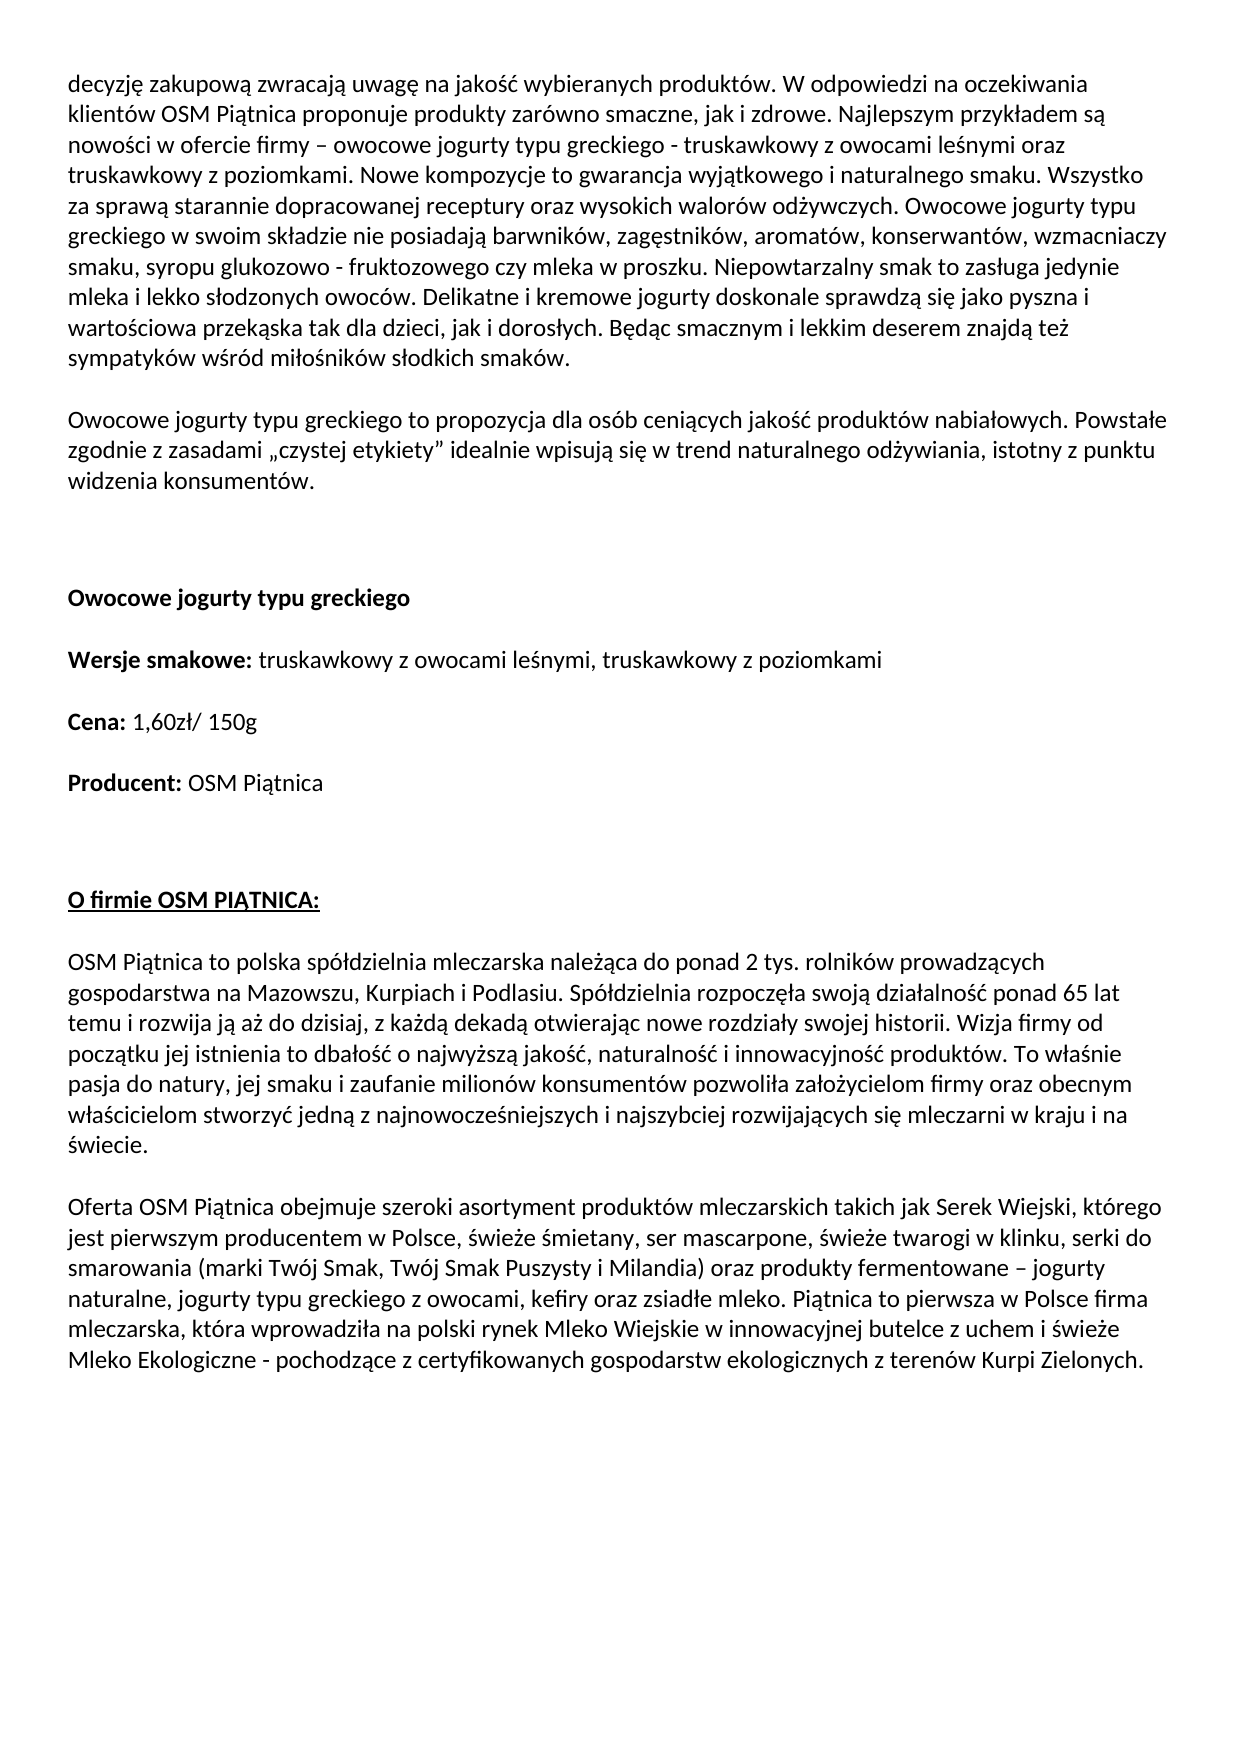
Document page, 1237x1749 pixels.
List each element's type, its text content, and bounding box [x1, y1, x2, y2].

text Cena: 1,60zł/ 150g [68, 706, 1169, 736]
text Owocowe jogurty typu greckiego to propozycja dla osób ceniących jakość produktów nabiałowych. Powstałe zgodnie z zasadami „czystej etykiety” idealnie wpisują się w trend naturalnego odżywiania, istotny z punktu widzenia konsumentów. [68, 404, 1169, 496]
text Wersje smakowe: truskawkowy z owocami leśnymi, truskawkowy z poziomkami [68, 644, 1169, 674]
text Producent: OSM Piątnica [68, 767, 1169, 798]
text OSM Piątnica to polska spółdzielnia mleczarska należąca do ponad 2 tys. rolników prowadzących gospodarstwa na Mazowszu, Kurpiach i Podlasiu. Spółdzielnia rozpoczęła swoją działalność ponad 65 lat temu i rozwija ją aż do dzisiaj, z każdą dekadą otwierając nowe rozdziały swojej historii. Wizja firmy od początku jej istnienia to dbałość o najwyższą jakość, naturalność i innowacyjność produktów. To właśnie pasja do natury, jej smaku i zaufanie milionów konsumentów pozwoliła założycielom firmy oraz obecnym właścicielom stworzyć jedną z najnowocześniejszych i najszybciej rozwijających się mleczarni w kraju i na świecie. [68, 946, 1169, 1160]
text O firmie OSM PIĄTNICA: [68, 884, 1169, 915]
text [68, 68, 1169, 373]
text Owocowe jogurty typu greckiego [68, 582, 1169, 613]
text Oferta OSM Piątnica obejmuje szeroki asortyment produktów mleczarskich takich jak Serek Wiejski, którego jest pierwszym producentem w Polsce, świeże śmietany, ser mascarpone, świeże twarogi w klinku, serki do smarowania (marki Twój Smak, Twój Smak Puszysty i Milandia) oraz produkty fermentowane – jogurty naturalne, jogurty typu greckiego z owocami, kefiry oraz zsiadłe mleko. Piątnica to pierwsza w Polsce firma mleczarska, która wprowadziła na polski rynek Mleko Wiejskie w innowacyjnej butelce z uchem i świeże Mleko Ekologiczne - pochodzące z certyfikowanych gospodarstw ekologicznych z terenów Kurpi Zielonych. [68, 1191, 1169, 1374]
